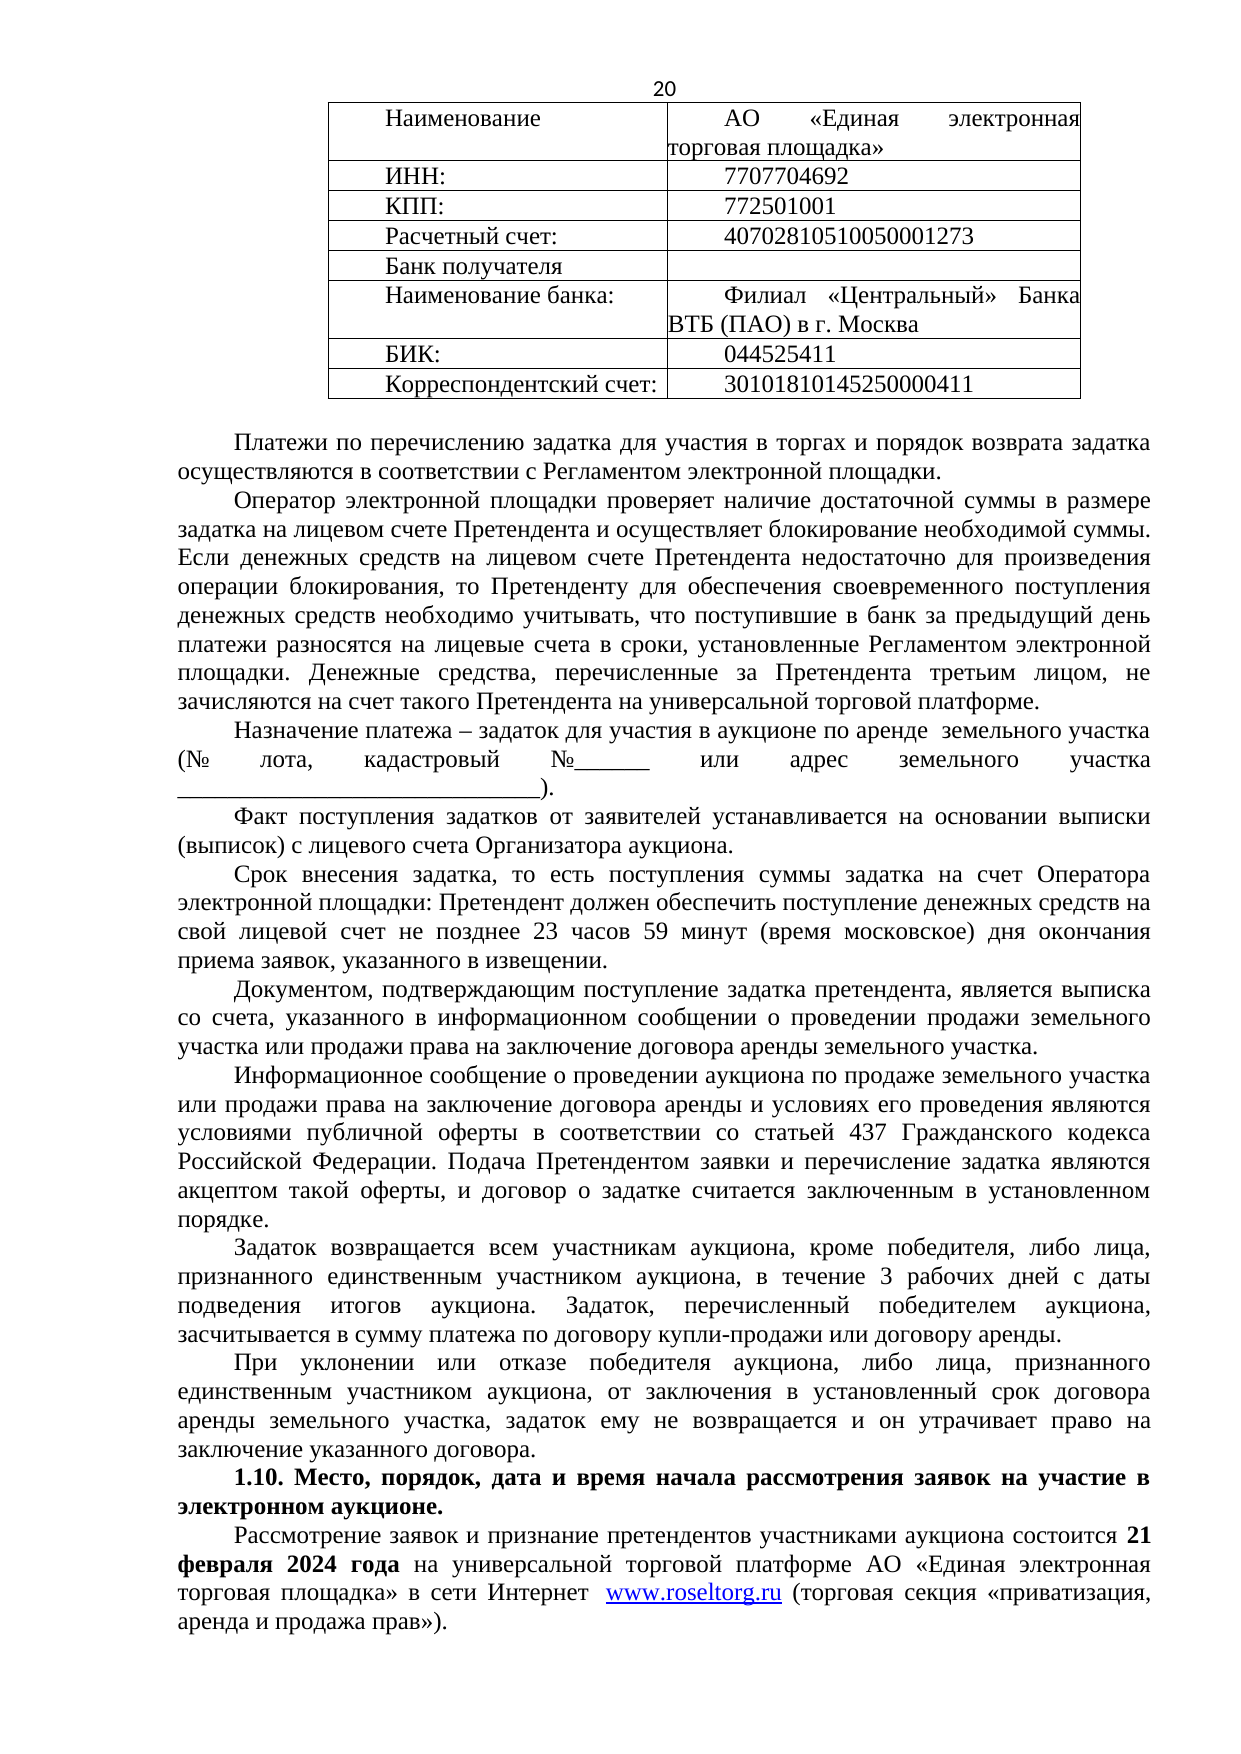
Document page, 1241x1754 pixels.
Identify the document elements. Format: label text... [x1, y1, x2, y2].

text 1.10. Место, порядок, дата и время начала рассмотрения заявок на участие в электронном аукционе. [177, 1462, 1152, 1520]
table_cell БИК: [329, 339, 667, 368]
table_cell КПП: [329, 191, 667, 220]
text Задаток возвращается всем участникам аукциона, кроме победителя, либо лица, признанного единственным участником аукциона, в течение 3 рабочих дней с даты подведения итогов аукциона. Задаток, перечисленный победителем аукциона, засчитывается в сумму платежа по договору купли-продажи или договору аренды. [177, 1232, 1152, 1347]
table_cell Наименование банка: [329, 281, 667, 338]
table_cell АО «Единая электронная торговая площадка» [668, 103, 1080, 160]
table_cell 30101810145250000411 [668, 369, 1080, 398]
table_cell 772501001 [668, 191, 1080, 220]
table_cell 7707704692 [668, 161, 1080, 190]
text Платежи по перечислению задатка для участия в торгах и порядок возврата задатка осуществляются в соответствии с Регламентом электронной площадки. [177, 427, 1152, 485]
table_cell Филиал «Центральный» Банка ВТБ (ПАО) в г. Москва [668, 281, 1080, 338]
text Рассмотрение заявок и признание претендентов участниками аукциона состоится 21 февраля 2024 года на универсальной торговой платформе АО «Единая электронная торговая площадка» в сети Интернет www.roseltorg.ru (торговая секция «приватизация, аренда и продажа прав»). [177, 1520, 1152, 1635]
table_cell Банк получателя [329, 251, 667, 279]
table_cell Расчетный счет: [329, 221, 667, 250]
text Документом, подтверждающим поступление задатка претендента, является выписка со счета, указанного в информационном сообщении о проведении продажи земельного участка или продажи права на заключение договора аренды земельного участка. [177, 974, 1152, 1060]
text Информационное сообщение о проведении аукциона по продаже земельного участка или продажи права на заключение договора аренды и условиях его проведения являются условиями публичной оферты в соответствии со статьей 437 Гражданского кодекса Российской Федерации. Подача Претендентом заявки и перечисление задатка являются акцептом такой оферты, и договор о задатке считается заключенным в установленном порядке. [177, 1060, 1152, 1232]
table_cell Корреспондентский счет: [329, 369, 667, 398]
table_cell [668, 251, 1080, 279]
text Назначение платежа – задаток для участия в аукционе по аренде земельного участка (№ лота, кадастровый №______ или адрес земельного участка _____________________________). [177, 715, 1152, 801]
table_cell ИНН: [329, 161, 667, 190]
text Факт поступления задатков от заявителей устанавливается на основании выписки (выписок) с лицевого счета Организатора аукциона. [177, 801, 1152, 859]
text При уклонении или отказе победителя аукциона, либо лица, признанного единственным участником аукциона, от заключения в установленный срок договора аренды земельного участка, задаток ему не возвращается и он утрачивает право на заключение указанного договора. [177, 1347, 1152, 1462]
table_cell Наименование [329, 103, 667, 160]
text Оператор электронной площадки проверяет наличие достаточной суммы в размере задатка на лицевом счете Претендента и осуществляет блокирование необходимой суммы. Если денежных средств на лицевом счете Претендента недостаточно для произведения операции блокирования, то Претенденту для обеспечения своевременного поступления денежных средств необходимо учитывать, что поступившие в банк за предыдущий день платежи разносятся на лицевые счета в сроки, установленные Регламентом электронной площадки. Денежные средства, перечисленные за Претендента третьим лицом, не зачисляются на счет такого Претендента на универсальной торговой платформе. [177, 485, 1152, 715]
table_cell 044525411 [668, 339, 1080, 368]
text Срок внесения задатка, то есть поступления суммы задатка на счет Оператора электронной площадки: Претендент должен обеспечить поступление денежных средств на свой лицевой счет не позднее 23 часов 59 минут (время московское) дня окончания приема заявок, указанного в извещении. [177, 859, 1152, 974]
table_cell 40702810510050001273 [668, 221, 1080, 250]
